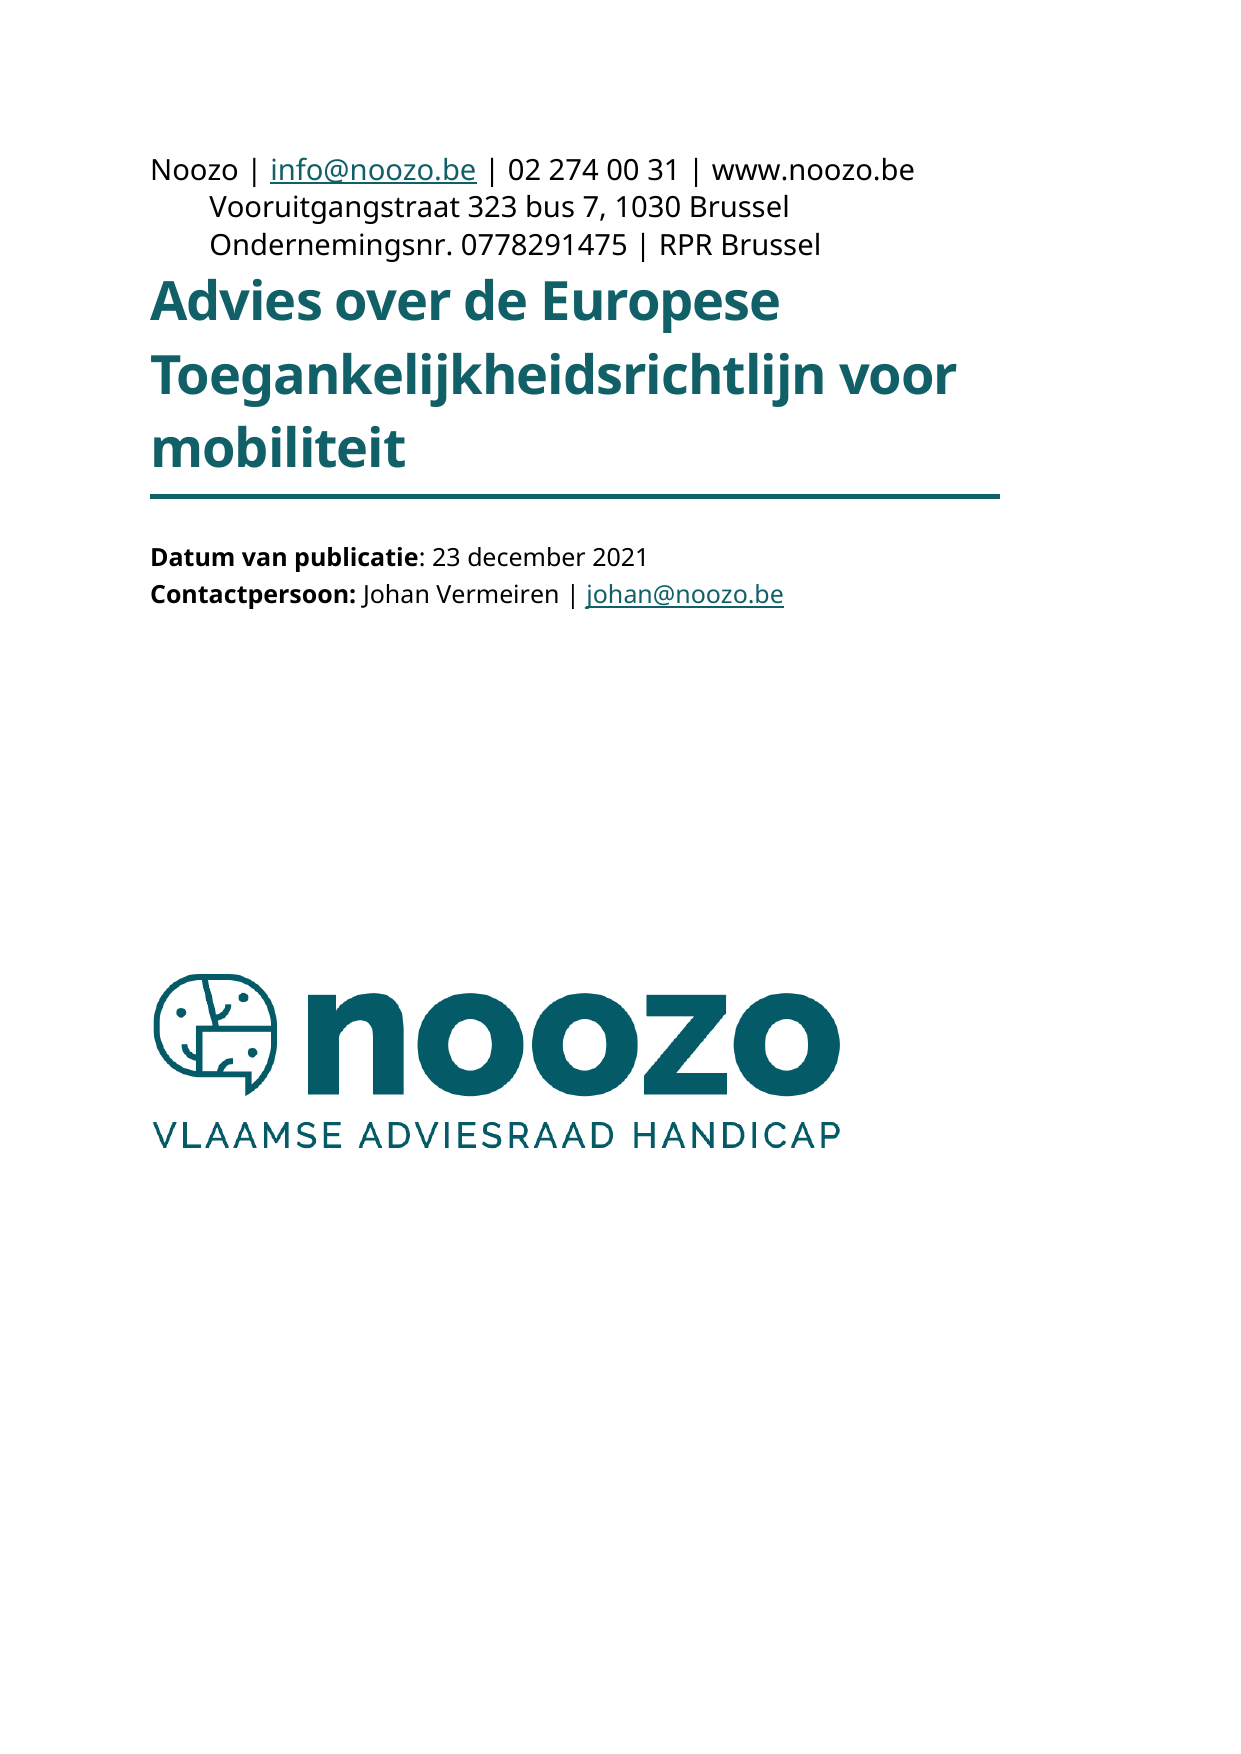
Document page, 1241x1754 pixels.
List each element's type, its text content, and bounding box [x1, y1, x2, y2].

text Noozo | info@noozo.be | 02 274 00 31 | www.noozo.be Vooruitgangstraat 323 bus 7, 1030 Brussel Ondernemingsnr. 0778291475 | RPR Brussel [150, 150, 915, 262]
text Advies over de Europese Toegankelijkheidsrichtlijn voor mobiliteit [150, 150, 1000, 494]
text Datum van publicatie: 23 december 2021 Contactpersoon: Johan Vermeiren | johan@noozo.be [150, 536, 1000, 611]
picture [150, 948, 843, 1215]
